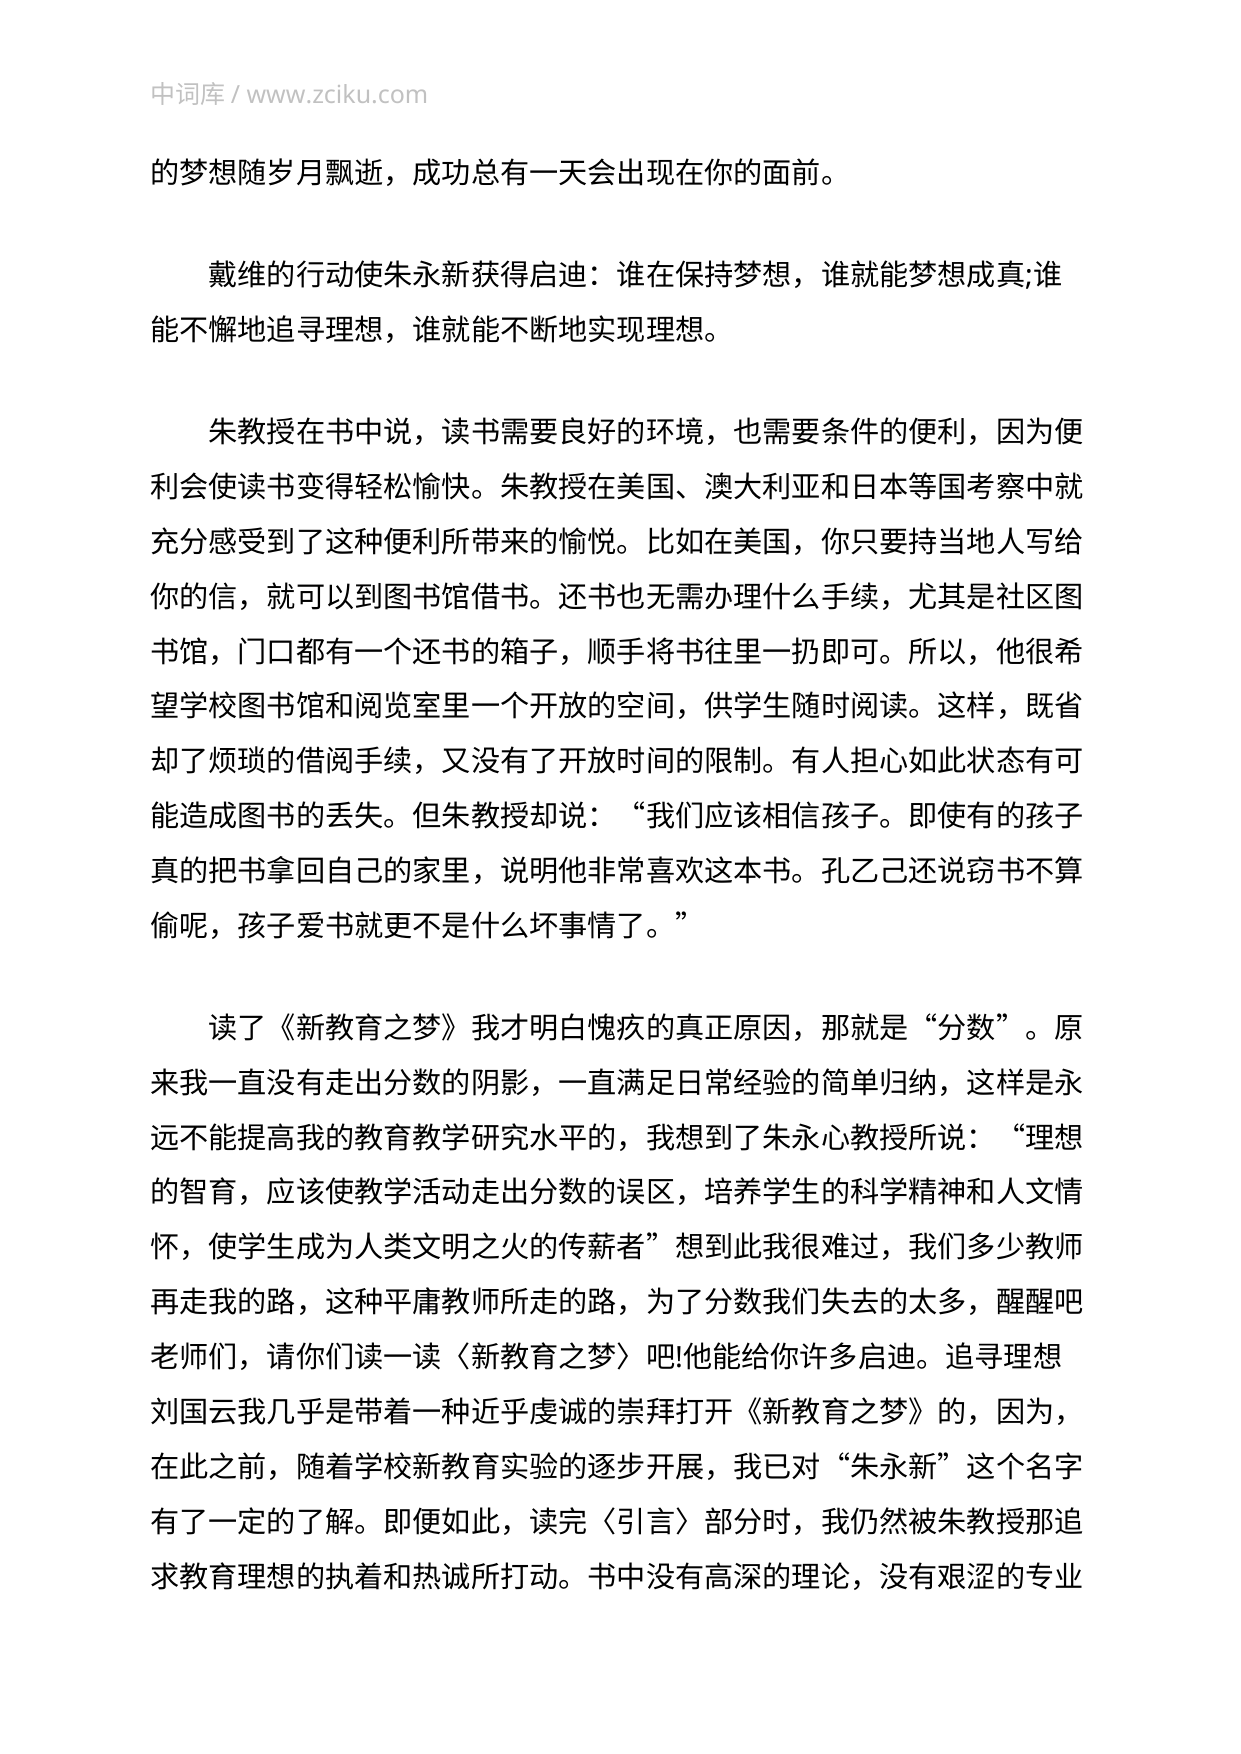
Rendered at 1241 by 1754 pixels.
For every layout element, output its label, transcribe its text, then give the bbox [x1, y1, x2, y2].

text 朱教授在书中说，读书需要良好的环境，也需要条件的便利，因为便利会使读书变得轻松愉快。朱教授在美国、澳大利亚和日本等国考察中就充分感受到了这种便利所带来的愉悦。比如在美国，你只要持当地人写给你的信，就可以到图书馆借书。还书也无需办理什么手续，尤其是社区图书馆，门口都有一个还书的箱子，顺手将书往里一扔即可。所以，他很希望学校图书馆和阅览室里一个开放的空间，供学生随时阅读。这样，既省却了烦琐的借阅手续，又没有了开放时间的限制。有人担心如此状态有可能造成图书的丢失。但朱教授却说：“我们应该相信孩子。即使有的孩子真的把书拿回自己的家里，说明他非常喜欢这本书。孔乙己还说窃书不算偷呢，孩子爱书就更不是什么坏事情了。” [150, 408, 1090, 945]
text 戴维的行动使朱永新获得启迪：谁在保持梦想，谁就能梦想成真;谁能不懈地追寻理想，谁就能不断地实现理想。 [150, 252, 1090, 349]
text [150, 150, 1090, 192]
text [150, 1004, 1090, 1596]
